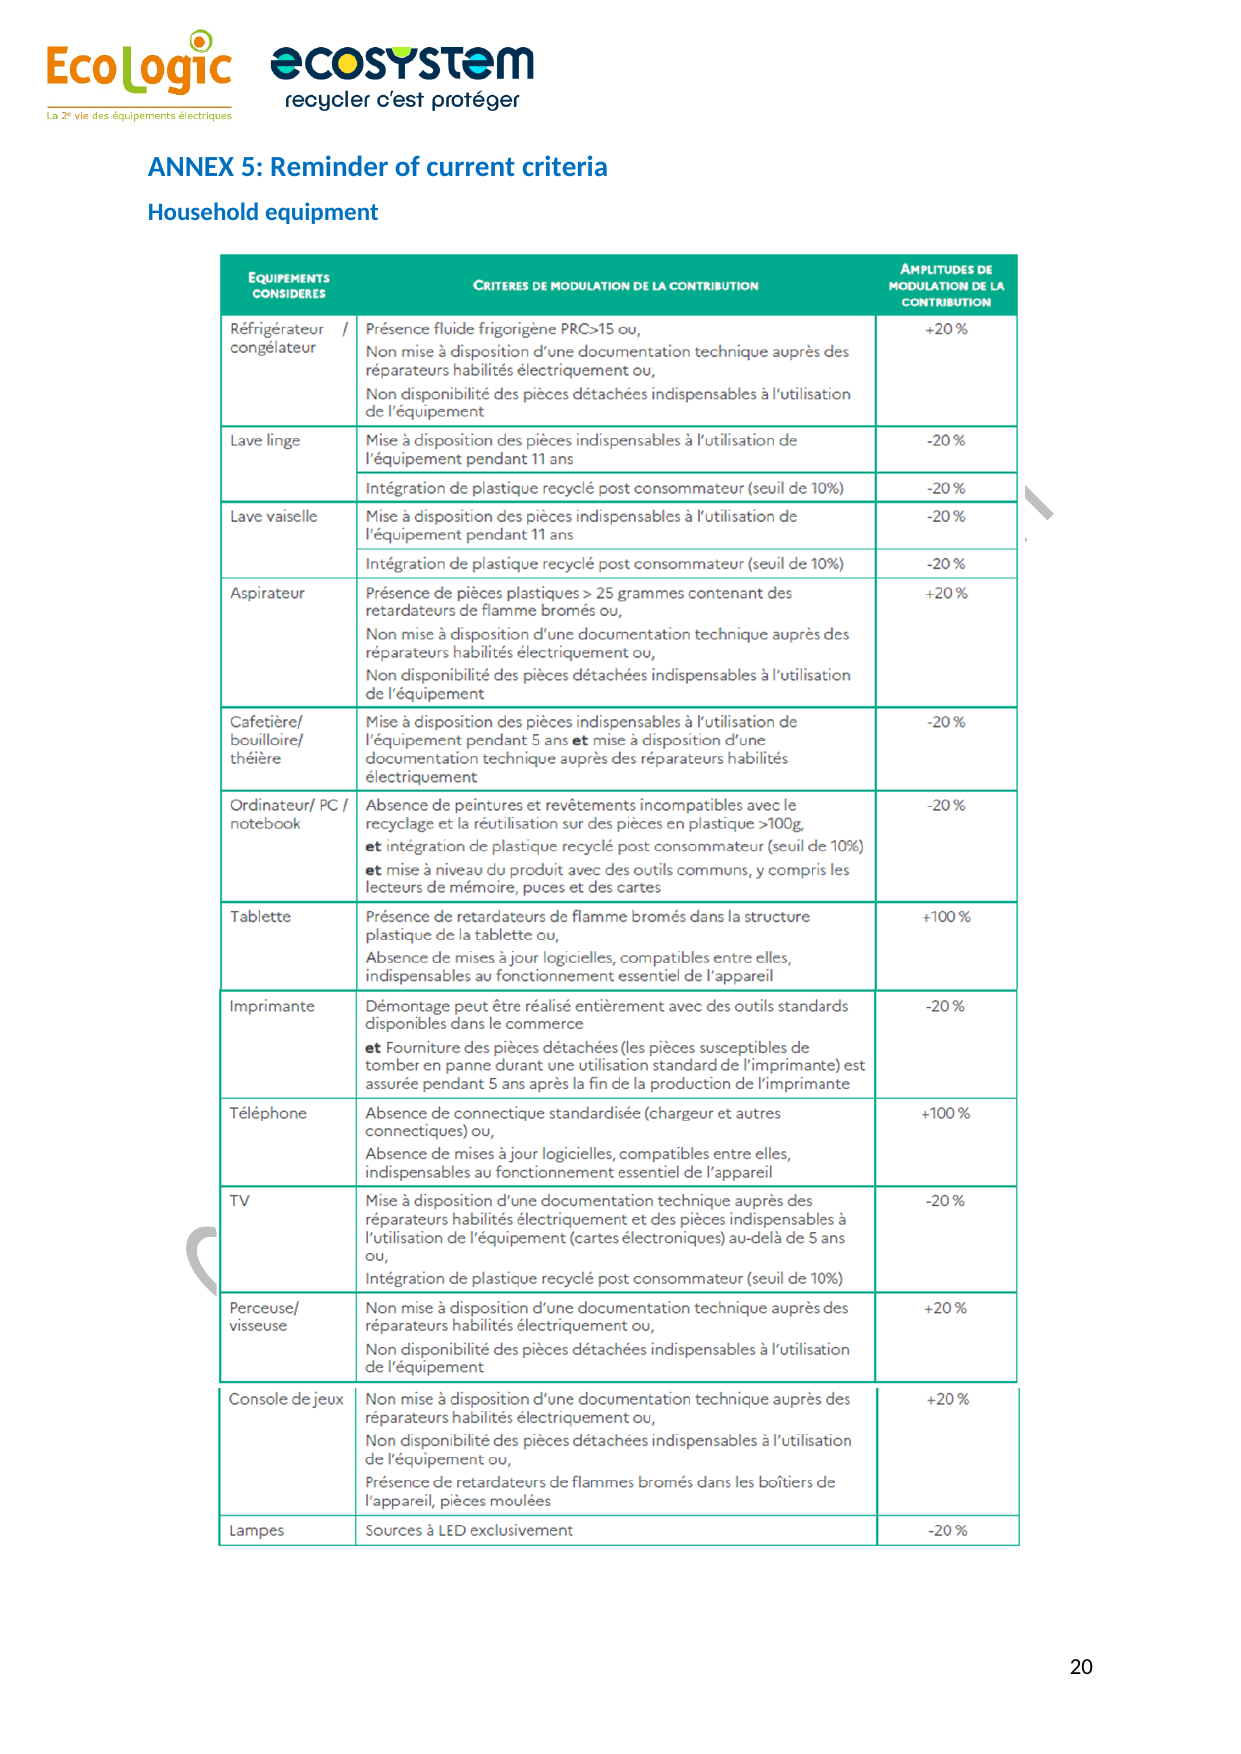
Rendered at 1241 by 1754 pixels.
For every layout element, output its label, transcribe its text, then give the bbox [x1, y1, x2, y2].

picture [213, 1388, 1027, 1550]
picture [215, 238, 1025, 1385]
subtitle Household equipment [148, 196, 1061, 226]
picture [270, 47, 534, 111]
text ANNEX 5: Reminder of current criteria [148, 148, 1061, 183]
picture [45, 5, 234, 146]
